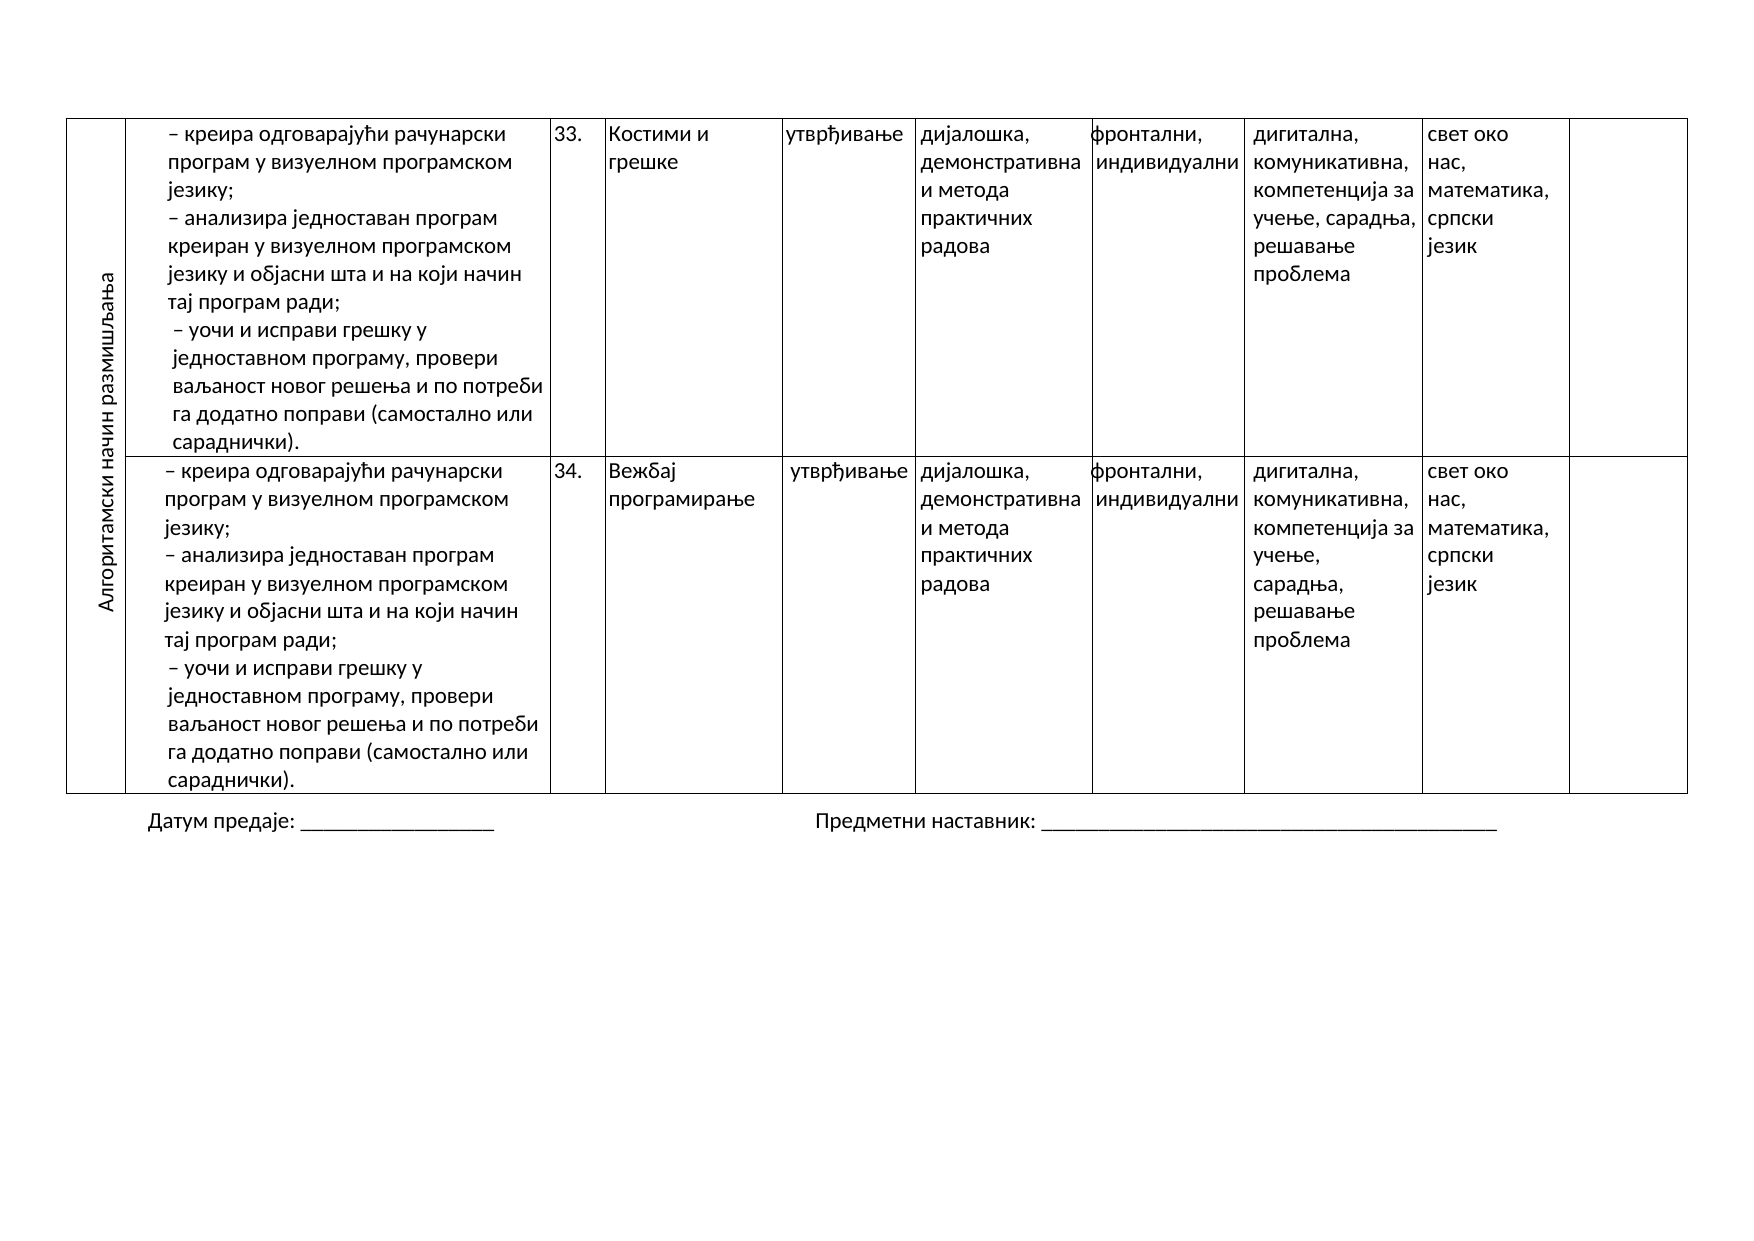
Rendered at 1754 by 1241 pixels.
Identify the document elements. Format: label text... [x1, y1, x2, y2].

table_cell 34. [551, 457, 605, 793]
table_cell Алгоритамски начин размишљања [67, 119, 125, 793]
table_cell утврђивање [783, 457, 915, 793]
table_cell дигитална, комуникативна, компетенција за учење, сарадња, решавање проблема [1245, 457, 1422, 793]
table_cell 33. [551, 119, 605, 456]
table_cell свет око нас, математика, српски језик [1423, 457, 1569, 793]
table_cell – креира одговарајући рачунарски програм у визуелном програмском језику; – анализира једноставан програм креиран у визуелном програмском језику и објасни шта и на који начин тај програм ради; – уочи и исправи грешку у једноставном програму, провери ваљаност новог решења и по потреби га додатно поправи (самостално или сараднички). [126, 119, 550, 456]
table_cell дијалошка, демонстративна и метода практичних радова [916, 457, 1092, 793]
table_cell [1570, 457, 1687, 793]
table_cell Костими и грешке [606, 119, 782, 456]
table_cell свет око нас, математика, српски језик [1423, 119, 1569, 456]
table_cell – креира одговарајући рачунарски програм у визуелном програмском језику; – анализира једноставан програм креиран у визуелном програмском језику и објасни шта и на који начин тај програм ради; – уочи и исправи грешку у једноставном програму, провери ваљаност новог решења и по потреби га додатно поправи (самостално или сараднички). [126, 457, 550, 793]
table_cell фронтални, индивидуални [1093, 119, 1244, 456]
table_cell утврђивање [783, 119, 915, 456]
table_cell фронтални, индивидуални [1093, 457, 1244, 793]
text Датум предаје: _________________ Предметни наставник: ________________________________________ [148, 806, 1606, 834]
table_cell [1570, 119, 1687, 456]
table_cell дијалошка, демонстративна и метода практичних радова [916, 119, 1092, 456]
table_cell Вежбај програмирање [606, 457, 782, 793]
table_cell дигитална, комуникативна, компетенција за учење, сарадња, решавање проблема [1245, 119, 1422, 456]
